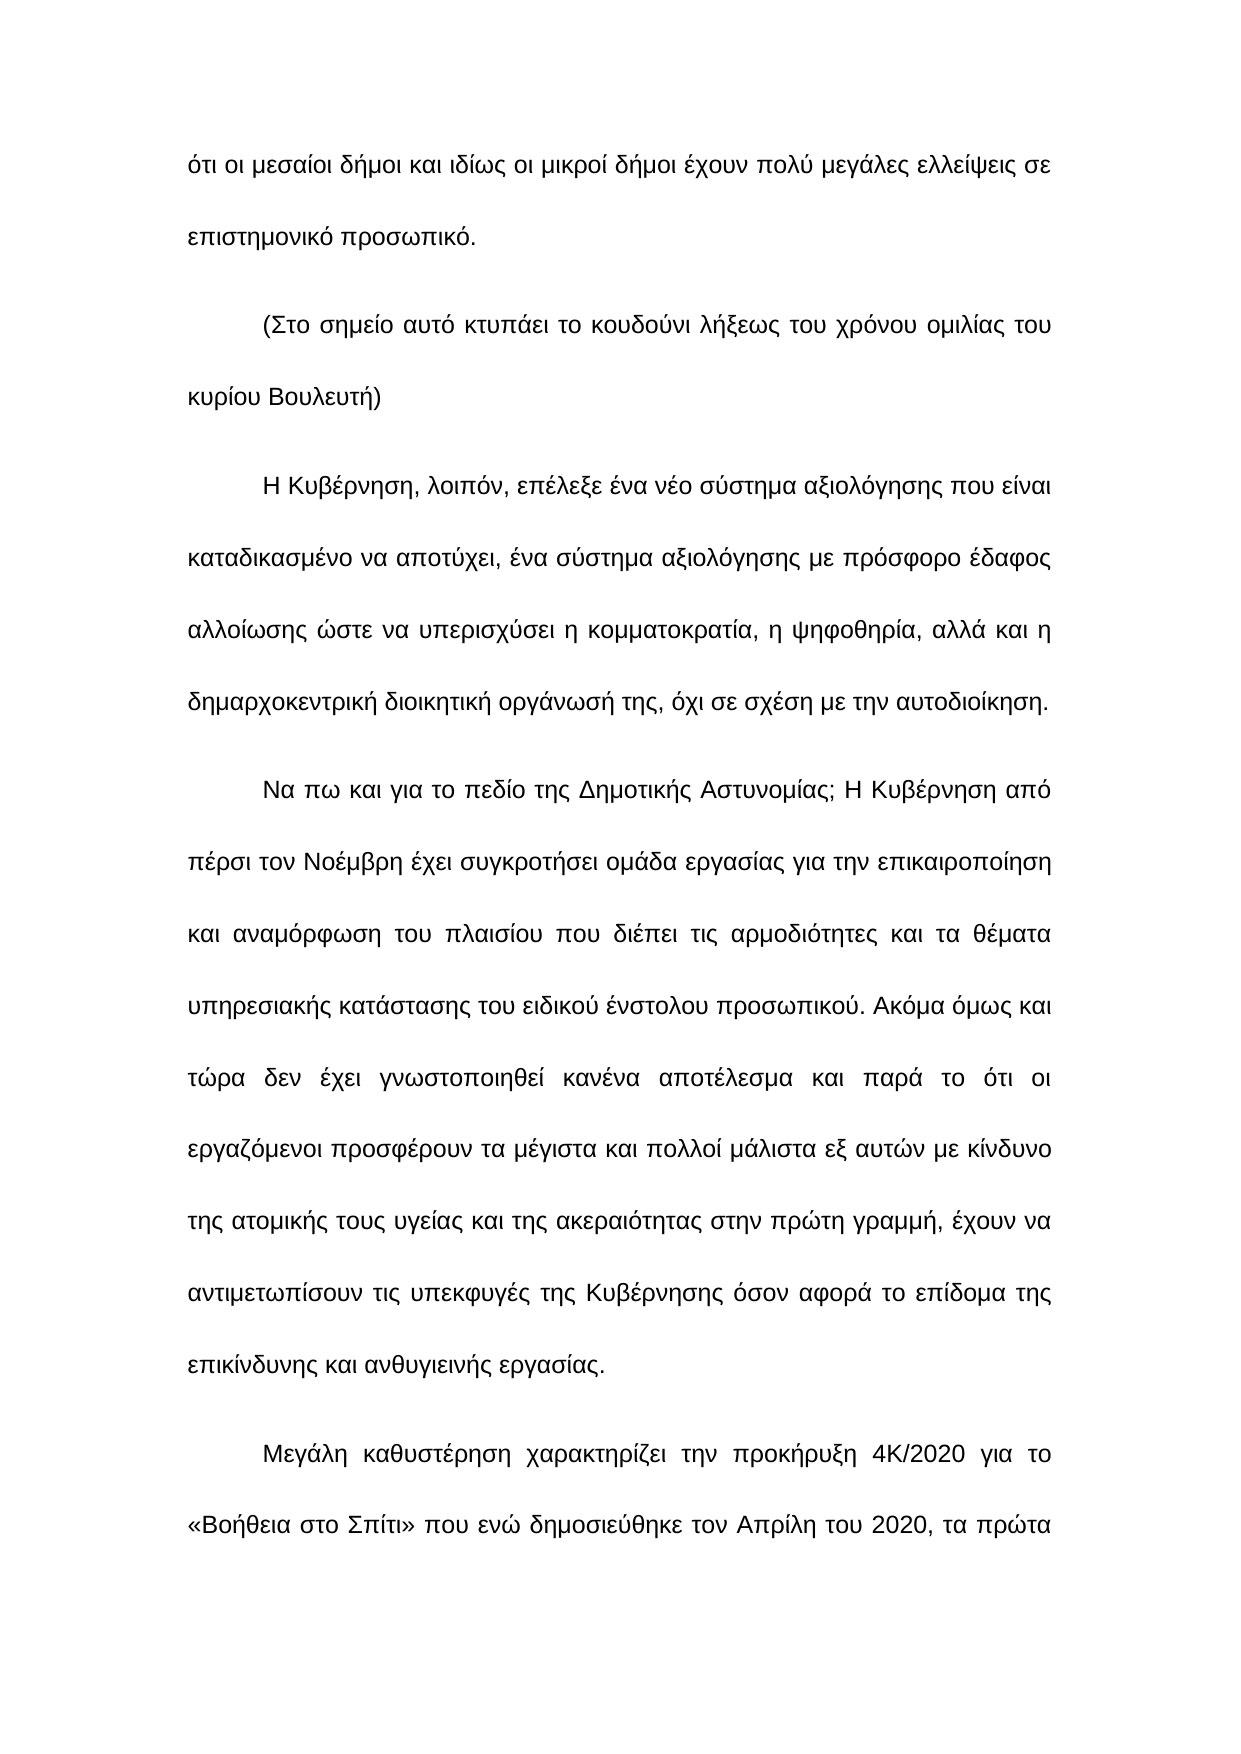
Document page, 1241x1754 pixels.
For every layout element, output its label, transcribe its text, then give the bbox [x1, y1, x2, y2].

text Να πω και για το πεδίο της Δημοτικής Αστυνομίας; Η Κυβέρνηση από πέρσι τον Νοέμβρη έχει συγκροτήσει ομάδα εργασίας για την επικαιροποίηση και αναμόρφωση του πλαισίου που διέπει τις αρμοδιότητες και τα θέματα υπηρεσιακής κατάστασης του ειδικού ένστολου προσωπικού. Ακόμα όμως και τώρα δεν έχει γνωστοποιηθεί κανένα αποτέλεσμα και παρά το ότι οι εργαζόμενοι προσφέρουν τα μέγιστα και πολλοί μάλιστα εξ αυτών με κίνδυνο της ατομικής τους υγείας και της ακεραιότητας στην πρώτη γραμμή, έχουν να αντιμετωπίσουν τις υπεκφυγές της Κυβέρνησης όσον αφορά το επίδομα της επικίνδυνης και ανθυγιεινής εργασίας. [187, 775, 1053, 1379]
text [187, 150, 1053, 251]
text (Στο σημείο αυτό κτυπάει το κουδούνι λήξεως του χρόνου ομιλίας του κυρίου Βουλευτή) [187, 310, 1053, 411]
text Η Κυβέρνηση, λοιπόν, επέλεξε ένα νέο σύστημα αξιολόγησης που είναι καταδικασμένο να αποτύχει, ένα σύστημα αξιολόγησης με πρόσφορο έδαφος αλλοίωσης ώστε να υπερισχύσει η κομματοκρατία, η ψηφοθηρία, αλλά και η δημαρχοκεντρική διοικητική οργάνωσή της, όχι σε σχέση με την αυτοδιοίκηση. [187, 471, 1053, 715]
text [187, 1438, 1053, 1539]
